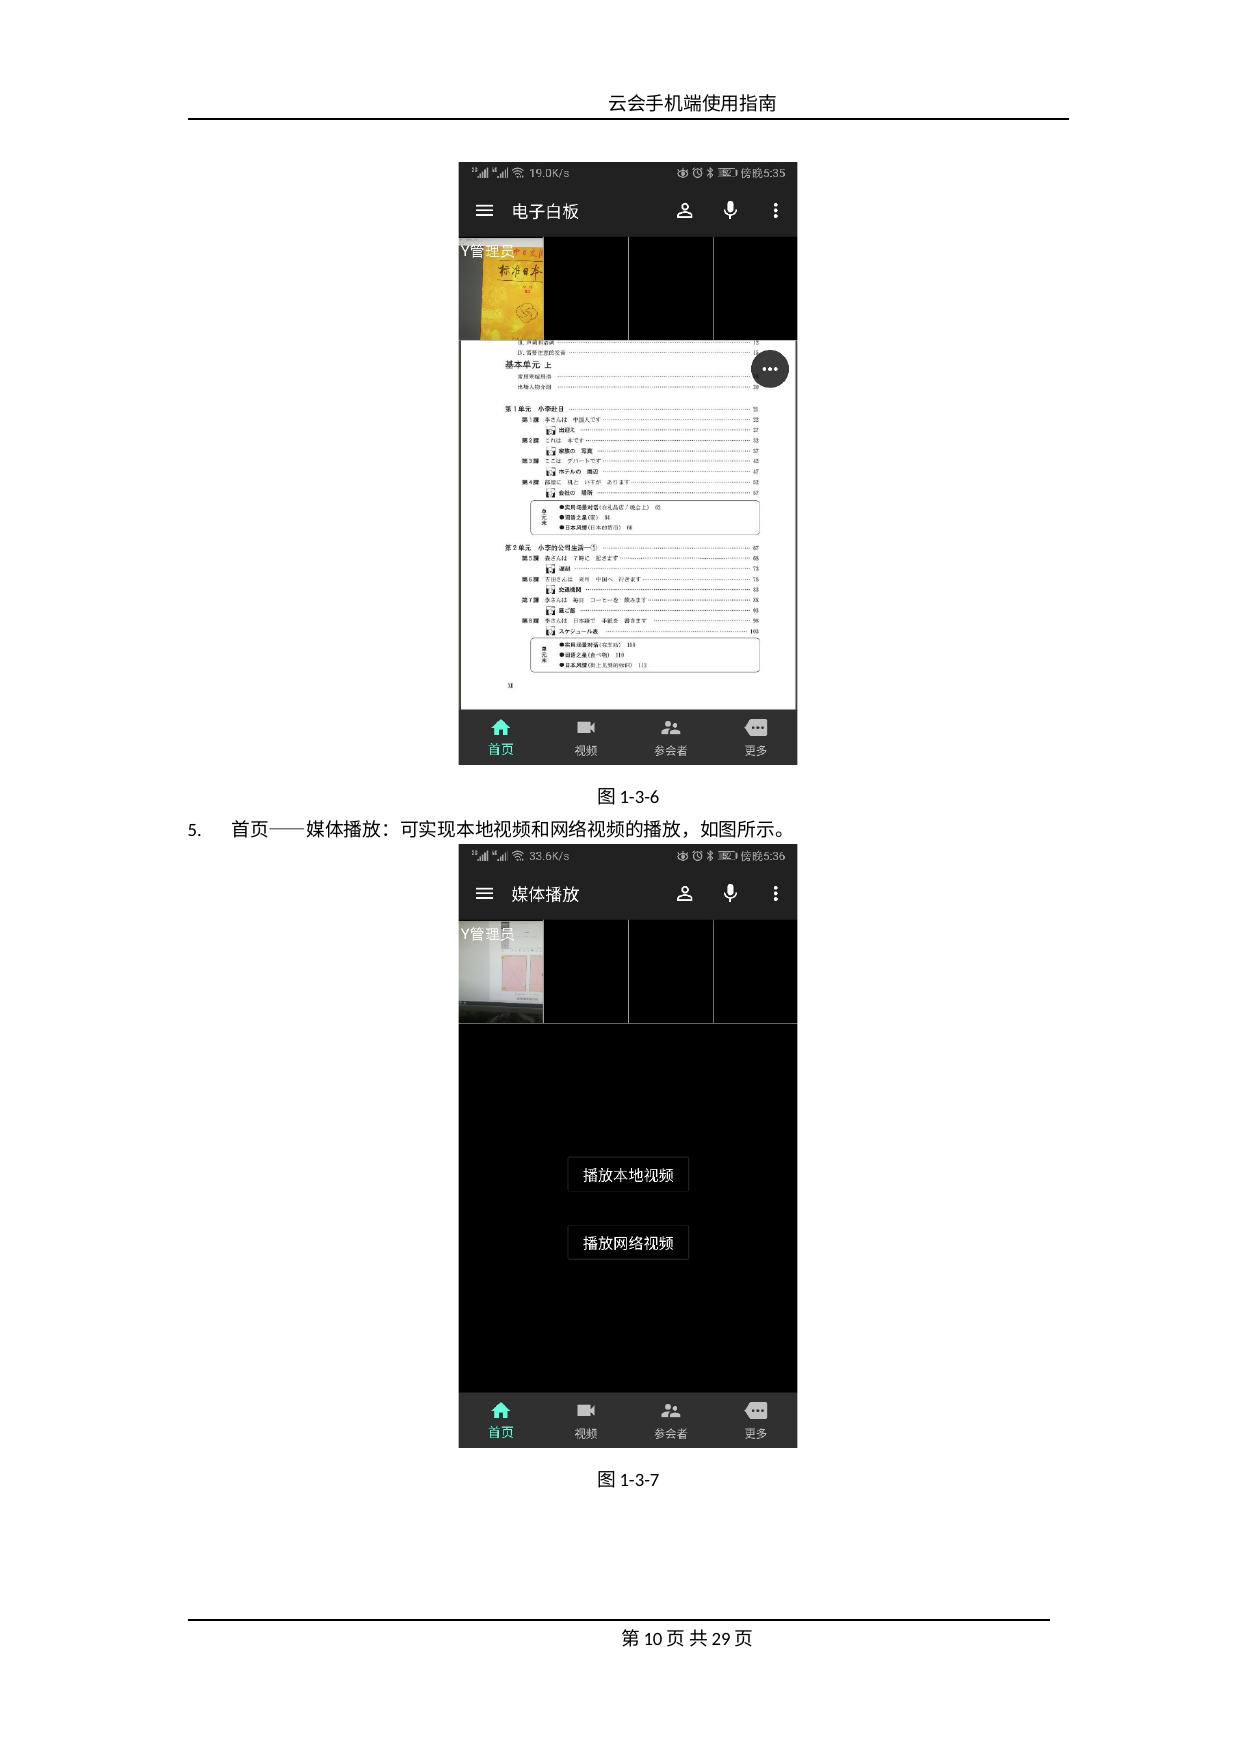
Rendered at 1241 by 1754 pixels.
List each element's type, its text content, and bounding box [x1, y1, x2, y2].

text 图1-3-7 [187, 1462, 1069, 1494]
list 首页——媒体播放：可实现本地视频和网络视频的播放，如图所示。 [187, 812, 1069, 844]
picture [458, 844, 798, 1448]
picture [458, 162, 798, 765]
text 图1-3-6 [187, 779, 1069, 812]
